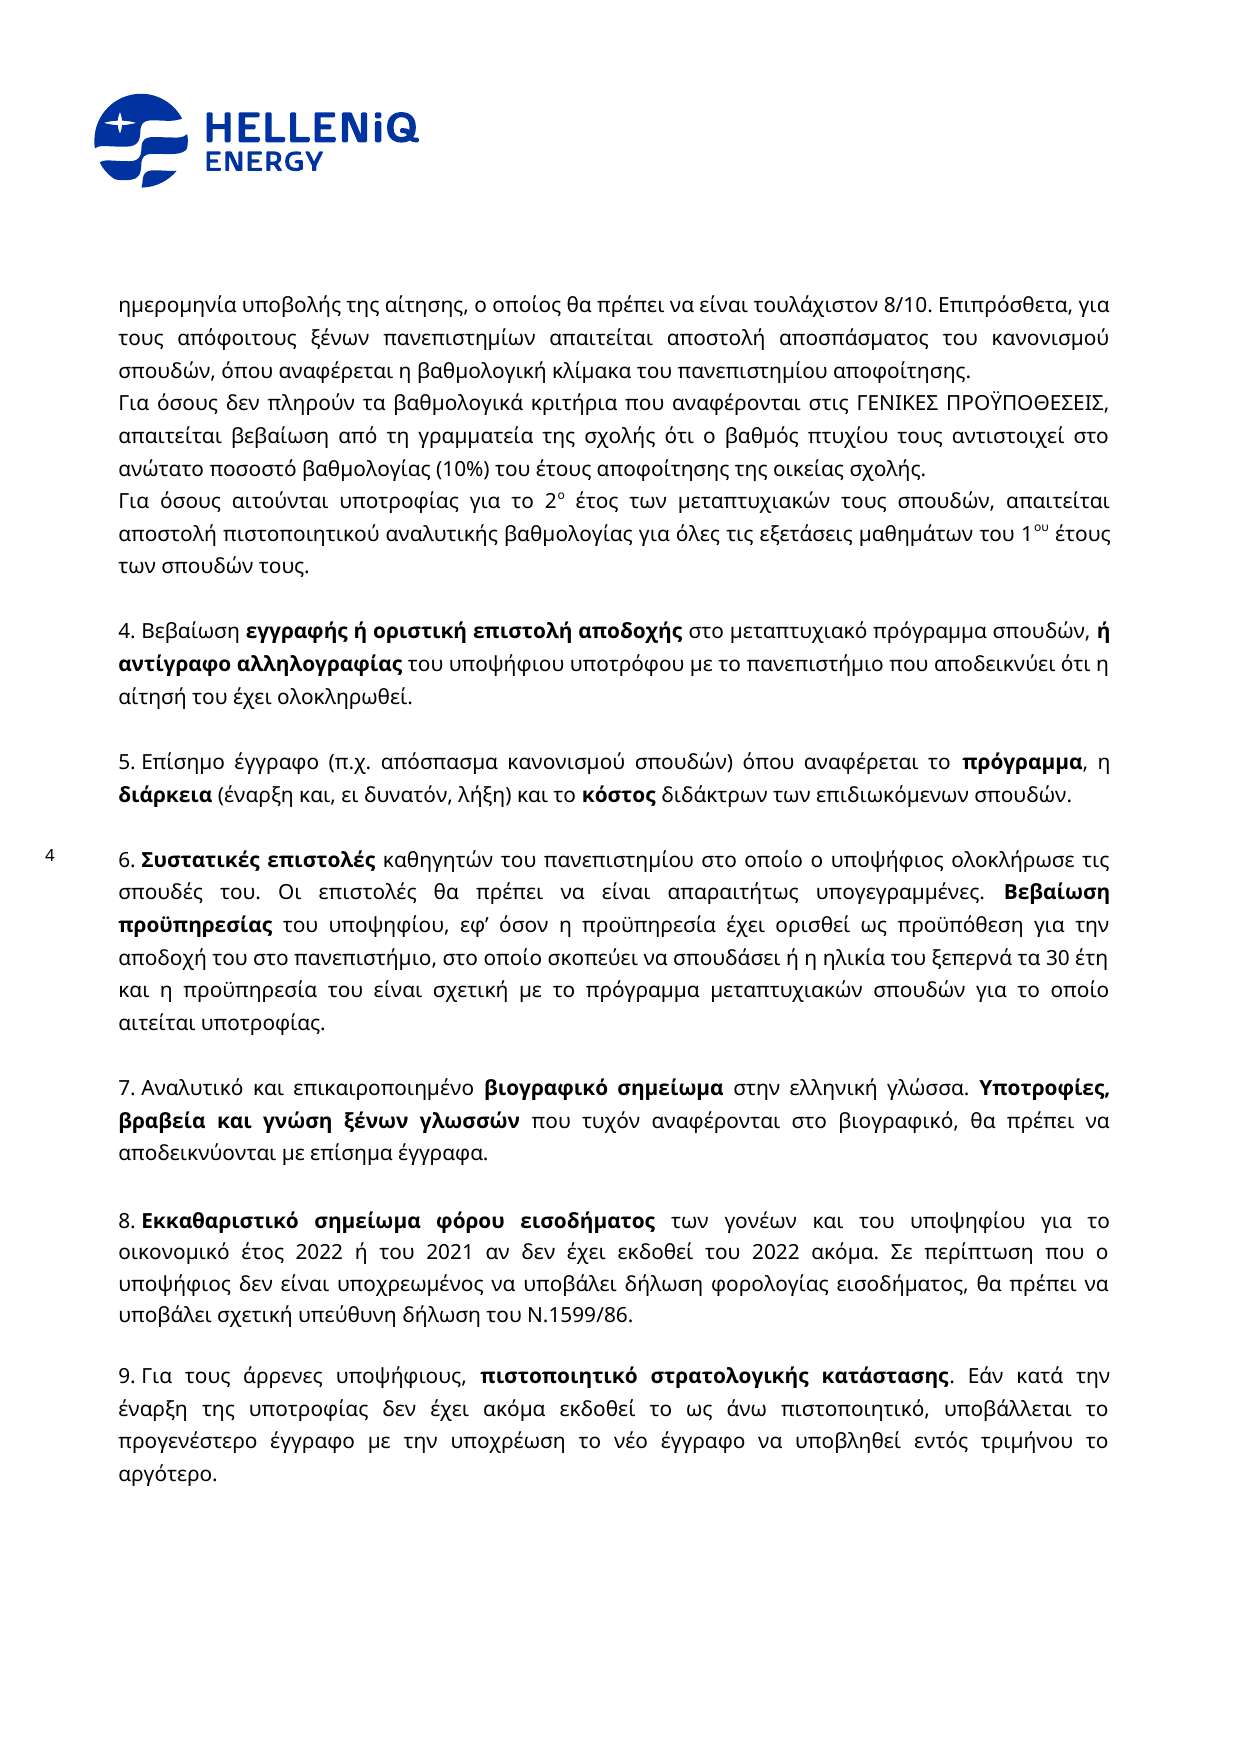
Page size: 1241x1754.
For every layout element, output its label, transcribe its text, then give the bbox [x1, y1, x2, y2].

list Εκκαθαριστικό σημείωμα φόρου εισοδήματος των γονέων και του υποψηφίου για το οικονομικό έτος 2022 ή του 2021 αν δεν έχει εκδοθεί του 2022 ακόμα. Σε περίπτωση που ο υποψήφιος δεν είναι υποχρεωμένος να υποβάλει δήλωση φορολογίας εισοδήματος, θα πρέπει να υποβάλει σχετική υπεύθυνη δήλωση του Ν.1599/86. [118, 1203, 1110, 1328]
list Για όσους αιτούνται υποτροφίας για το 2ο έτος των μεταπτυχιακών τους σπουδών, απαιτείται αποστολή πιστοποιητικού αναλυτικής βαθμολογίας για όλες τις εξετάσεις μαθημάτων του 1ου έτους των σπουδών τους. [118, 486, 1110, 580]
list Για τους άρρενες υποψήφιους, πιστοποιητικό στρατολογικής κατάστασης. Εάν κατά την έναρξη της υποτροφίας δεν έχει ακόμα εκδοθεί το ως άνω πιστοποιητικό, υποβάλλεται το προγενέστερο έγγραφο με την υποχρέωση το νέο έγγραφο να υποβληθεί εντός τριμήνου το αργότερο. [118, 1361, 1110, 1487]
list Αναλυτικό και επικαιροποιημένο βιογραφικό σημείωμα στην ελληνική γλώσσα. Υποτροφίες, βραβεία και γνώση ξένων γλωσσών που τυχόν αναφέρονται στο βιογραφικό, θα πρέπει να αποδεικνύονται με επίσημα έγγραφα. [118, 1073, 1110, 1167]
list Συστατικές επιστολές καθηγητών του πανεπιστημίου στο οποίο ο υποψήφιος ολοκλήρωσε τις σπουδές του. Οι επιστολές θα πρέπει να είναι απαραιτήτως υπογεγραμμένες. Βεβαίωση προϋπηρεσίας του υποψηφίου, εφ’ όσον η προϋπηρεσία έχει ορισθεί ως προϋπόθεση για την αποδοχή του στο πανεπιστήμιο, στο οποίο σκοπεύει να σπουδάσει ή η ηλικία του ξεπερνά τα 30 έτη και η προϋπηρεσία του είναι σχετική με το πρόγραμμα μεταπτυχιακών σπουδών για το οποίο αιτείται υποτροφίας. [118, 845, 1110, 1036]
list Βεβαίωση εγγραφής ή οριστική επιστολή αποδοχής στο μεταπτυχιακό πρόγραμμα σπουδών, ή αντίγραφο αλληλογραφίας του υποψήφιου υποτρόφου με το πανεπιστήμιο που αποδεικνύει ότι η αίτησή του έχει ολοκληρωθεί. [118, 617, 1110, 710]
list Για όσους δεν πληρούν τα βαθμολογικά κριτήρια που αναφέρονται στις ΓΕΝΙΚΕΣ ΠΡΟΫΠΟΘΕΣΕΙΣ, απαιτείται βεβαίωση από τη γραμματεία της σχολής ότι ο βαθμός πτυχίου τους αντιστοιχεί στο ανώτατο ποσοστό βαθμολογίας (10%) του έτους αποφοίτησης της οικείας σχολής. [118, 388, 1110, 482]
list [118, 291, 1110, 384]
list Επίσημο έγγραφο (π.χ. απόσπασμα κανονισμού σπουδών) όπου αναφέρεται το πρόγραμμα, η διάρκεια (έναρξη και, ει δυνατόν, λήξη) και το κόστος διδάκτρων των επιδιωκόμενων σπουδών. [118, 747, 1110, 808]
